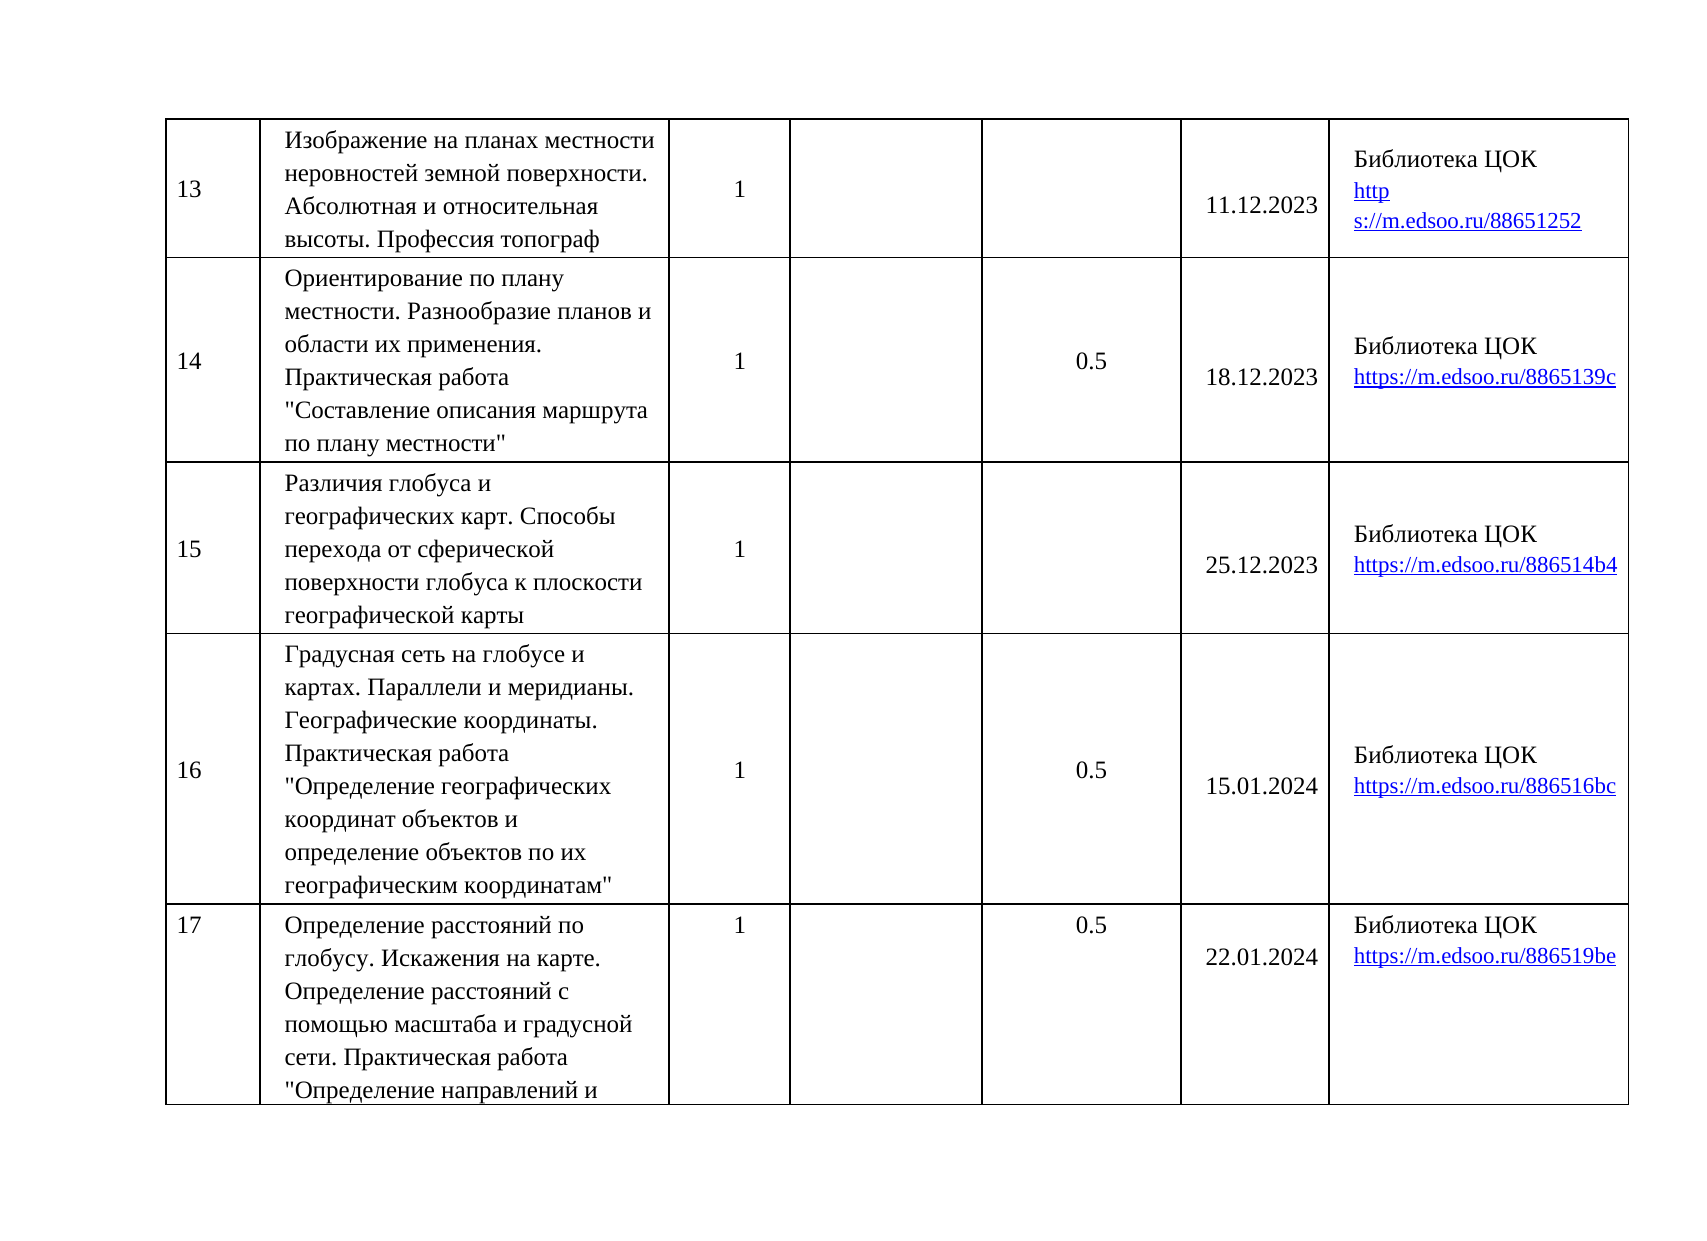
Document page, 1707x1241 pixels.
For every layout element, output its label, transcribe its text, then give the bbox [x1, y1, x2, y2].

table_cell [983, 120, 1180, 257]
table_cell Библиотека ЦОК https://m.edsoo.ru/886514b4 [1330, 463, 1628, 632]
table_cell [791, 120, 981, 257]
table_cell 25.12.2023 [1182, 463, 1328, 632]
table_cell Различия глобуса и географических карт. Способы перехода от сферической поверхности глобуса к плоскости географической карты [261, 463, 668, 632]
table_cell [791, 634, 981, 903]
table_cell Градусная сеть на глобусе и картах. Параллели и меридианы. Географические координаты. Практическая работа "Определение географических координат объектов и определение объектов по их географическим координатам" [261, 634, 668, 903]
table_cell 0.5 [983, 905, 1180, 1104]
table_cell 1 [670, 905, 789, 1104]
table_cell 11.12.2023 [1182, 120, 1328, 257]
table_cell 16 [167, 634, 259, 903]
table_cell Изображение на планах местности неровностей земной поверхности. Абсолютная и относительная высоты. Профессия топограф [261, 120, 668, 257]
table_cell Библиотека ЦОК https://m.edsoo.ru/88651252 [1330, 120, 1628, 257]
table_cell 1 [670, 634, 789, 903]
table_cell [983, 463, 1180, 632]
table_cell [1330, 905, 1628, 1104]
table_cell 15.01.2024 [1182, 634, 1328, 903]
table_cell 14 [167, 258, 259, 461]
table_cell [791, 463, 981, 632]
table_cell Ориентирование по плану местности. Разнообразие планов и области их применения. Практическая работа "Составление описания маршрута по плану местности" [261, 258, 668, 461]
table_cell 1 [670, 120, 789, 257]
table_cell 13 [167, 120, 259, 257]
table_cell [791, 905, 981, 1104]
table_cell 0.5 [983, 634, 1180, 903]
table_cell Библиотека ЦОК https://m.edsoo.ru/886516bc [1330, 634, 1628, 903]
table_cell 1 [670, 463, 789, 632]
table_cell [791, 258, 981, 461]
table_cell Библиотека ЦОК https://m.edsoo.ru/8865139c [1330, 258, 1628, 461]
table_cell 17 [167, 905, 259, 1104]
table_cell 1 [670, 258, 789, 461]
table_cell 15 [167, 463, 259, 632]
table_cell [261, 905, 668, 1104]
table_cell 0.5 [983, 258, 1180, 461]
table_cell 22.01.2024 [1182, 905, 1328, 1104]
table_cell 18.12.2023 [1182, 258, 1328, 461]
